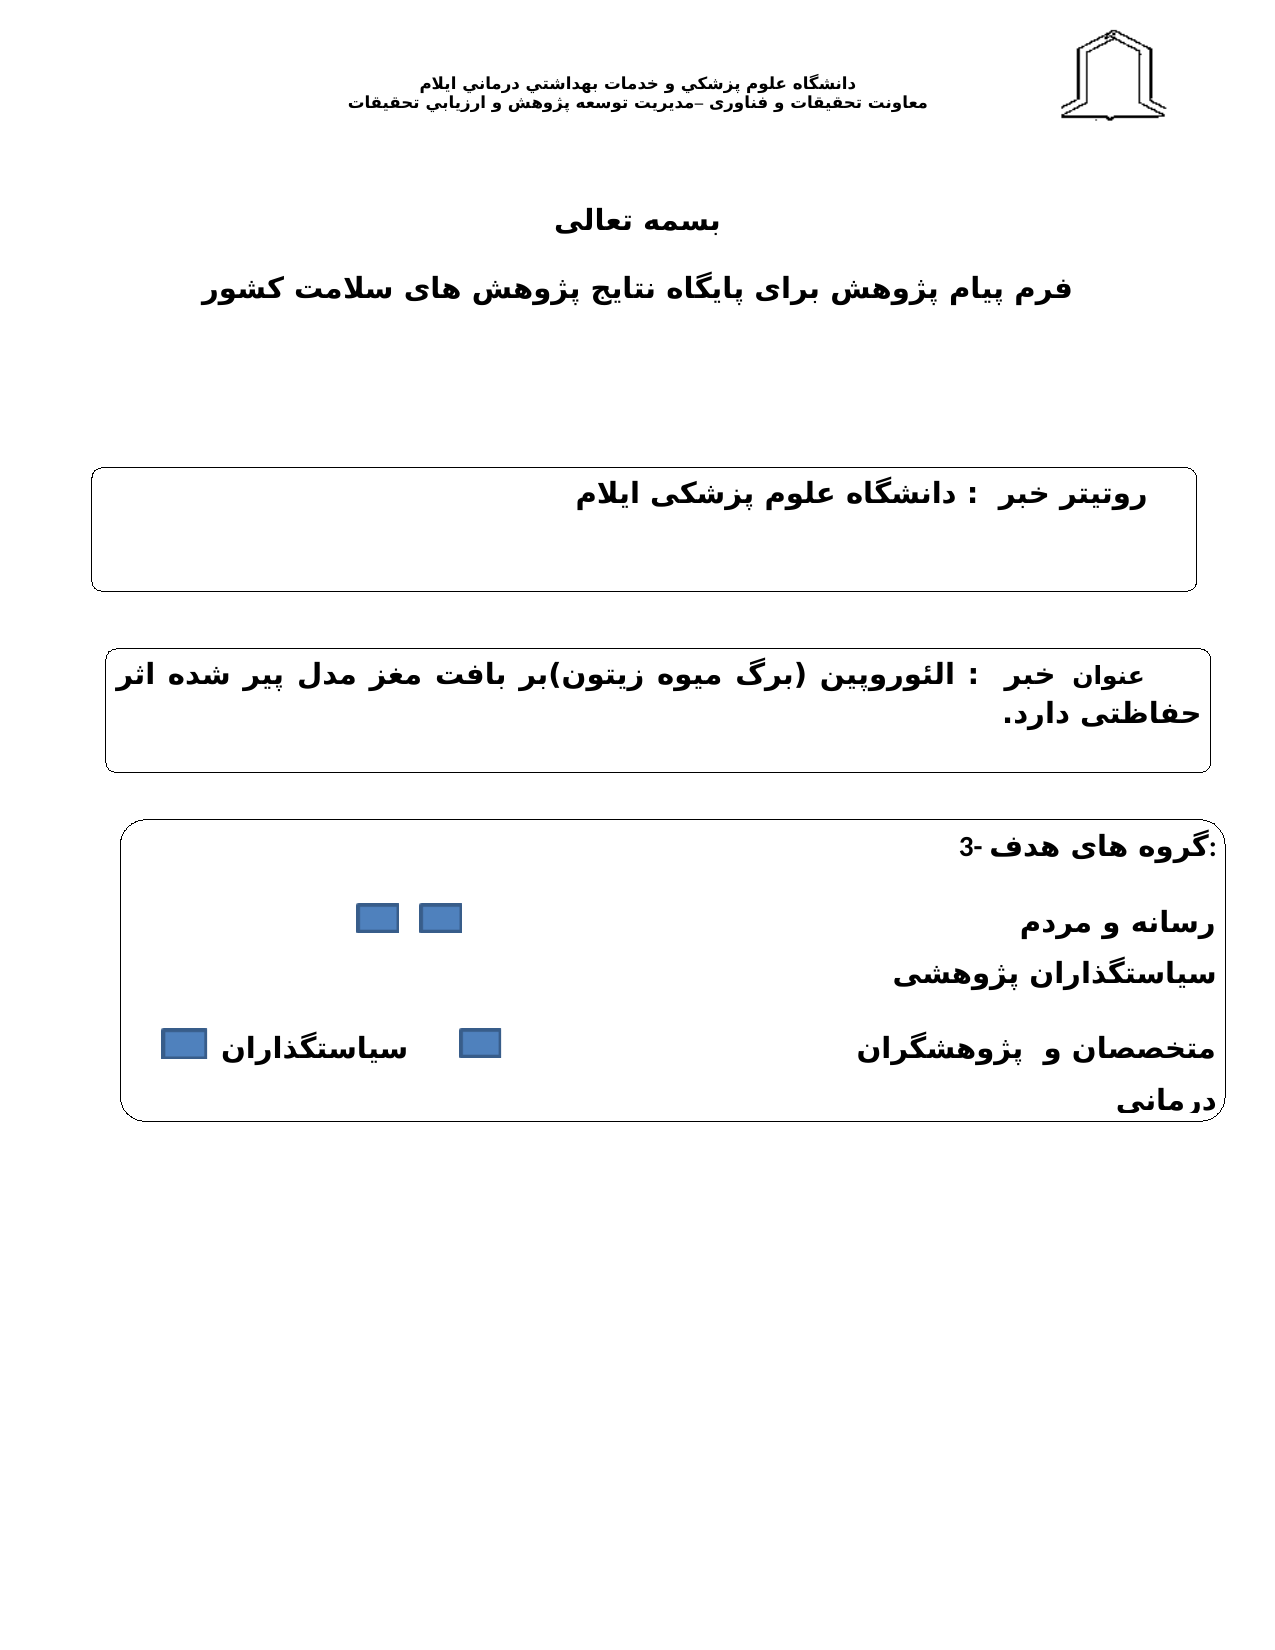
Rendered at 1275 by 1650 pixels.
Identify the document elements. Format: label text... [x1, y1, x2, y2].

text بسمه تعالی [150, 203, 1125, 237]
text فرم پیام پژوهش برای پایگاه نتایج پژوهش های سلامت کشور [150, 271, 1125, 305]
